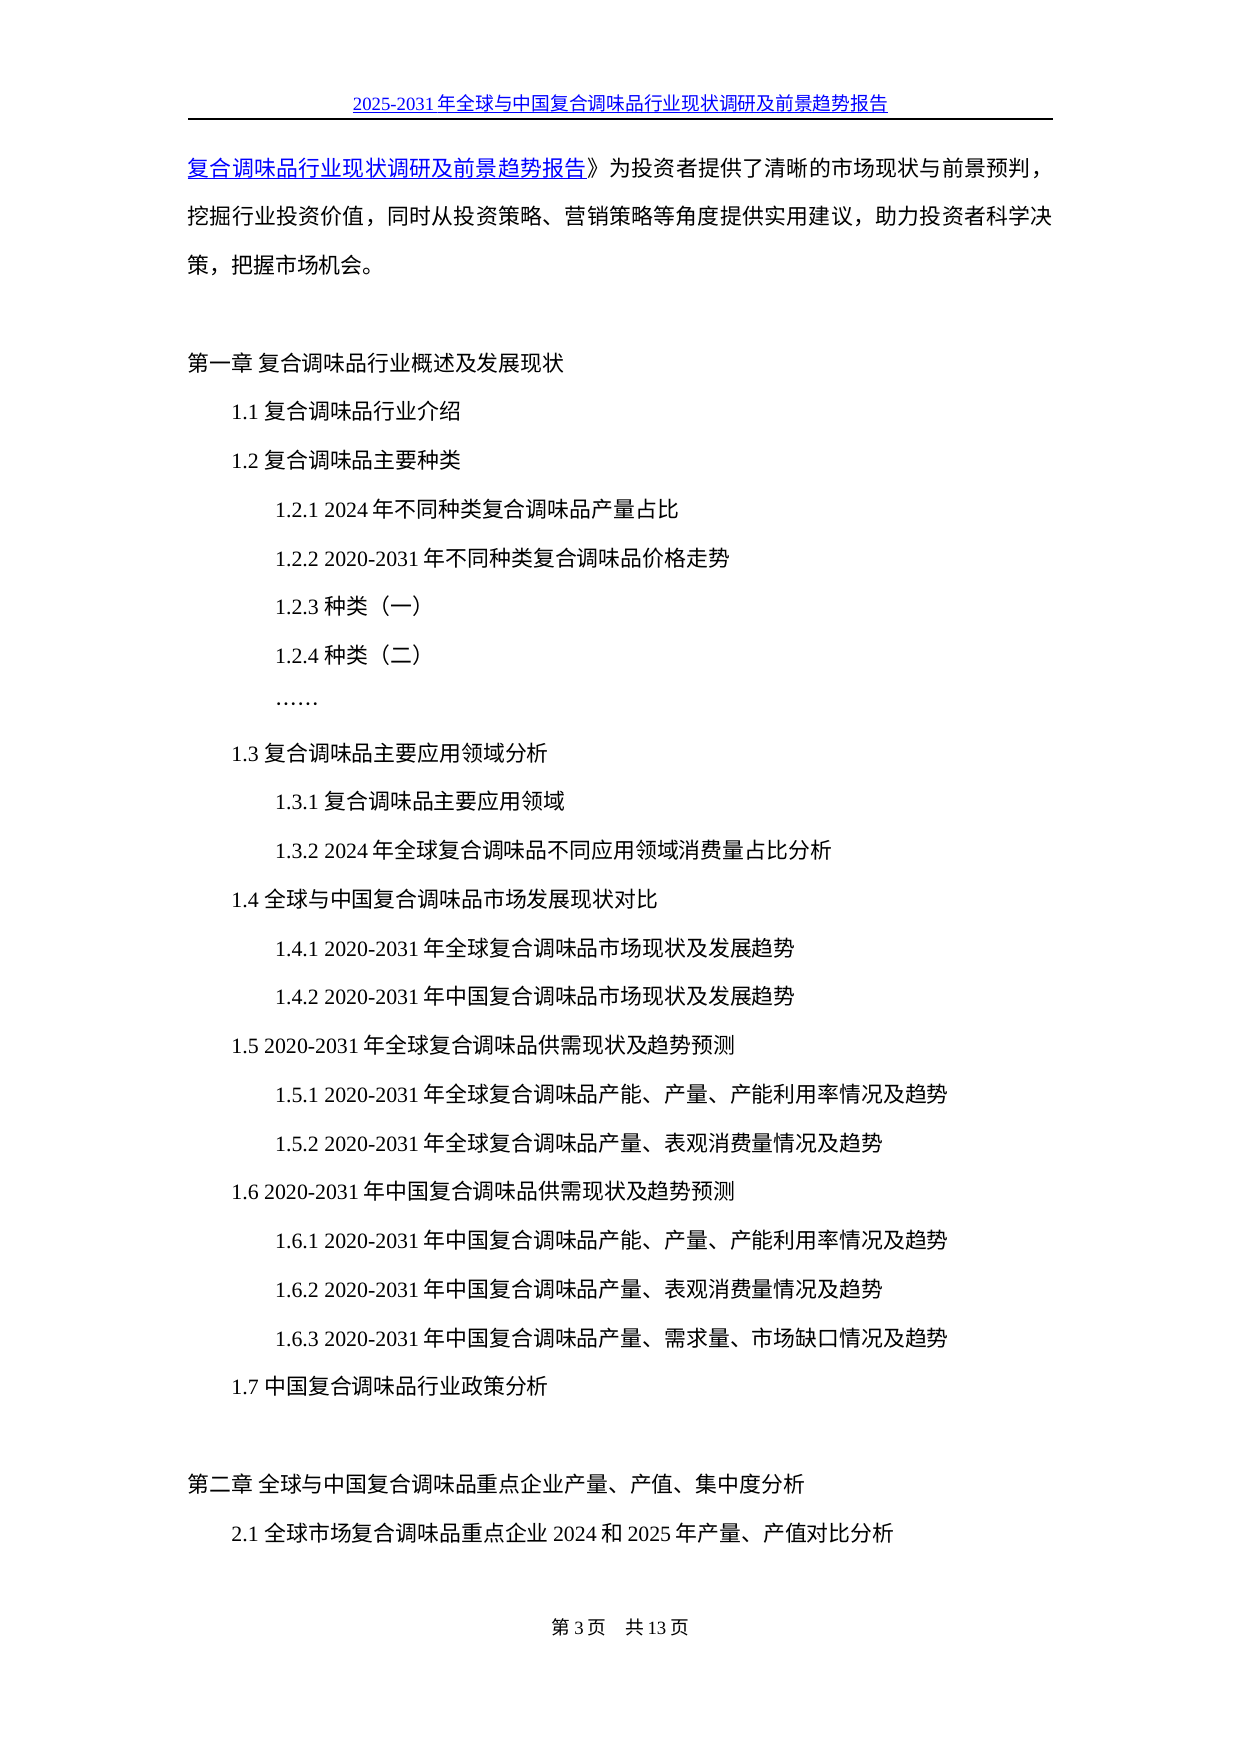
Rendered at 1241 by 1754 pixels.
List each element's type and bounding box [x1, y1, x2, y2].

text [187, 150, 1053, 1548]
